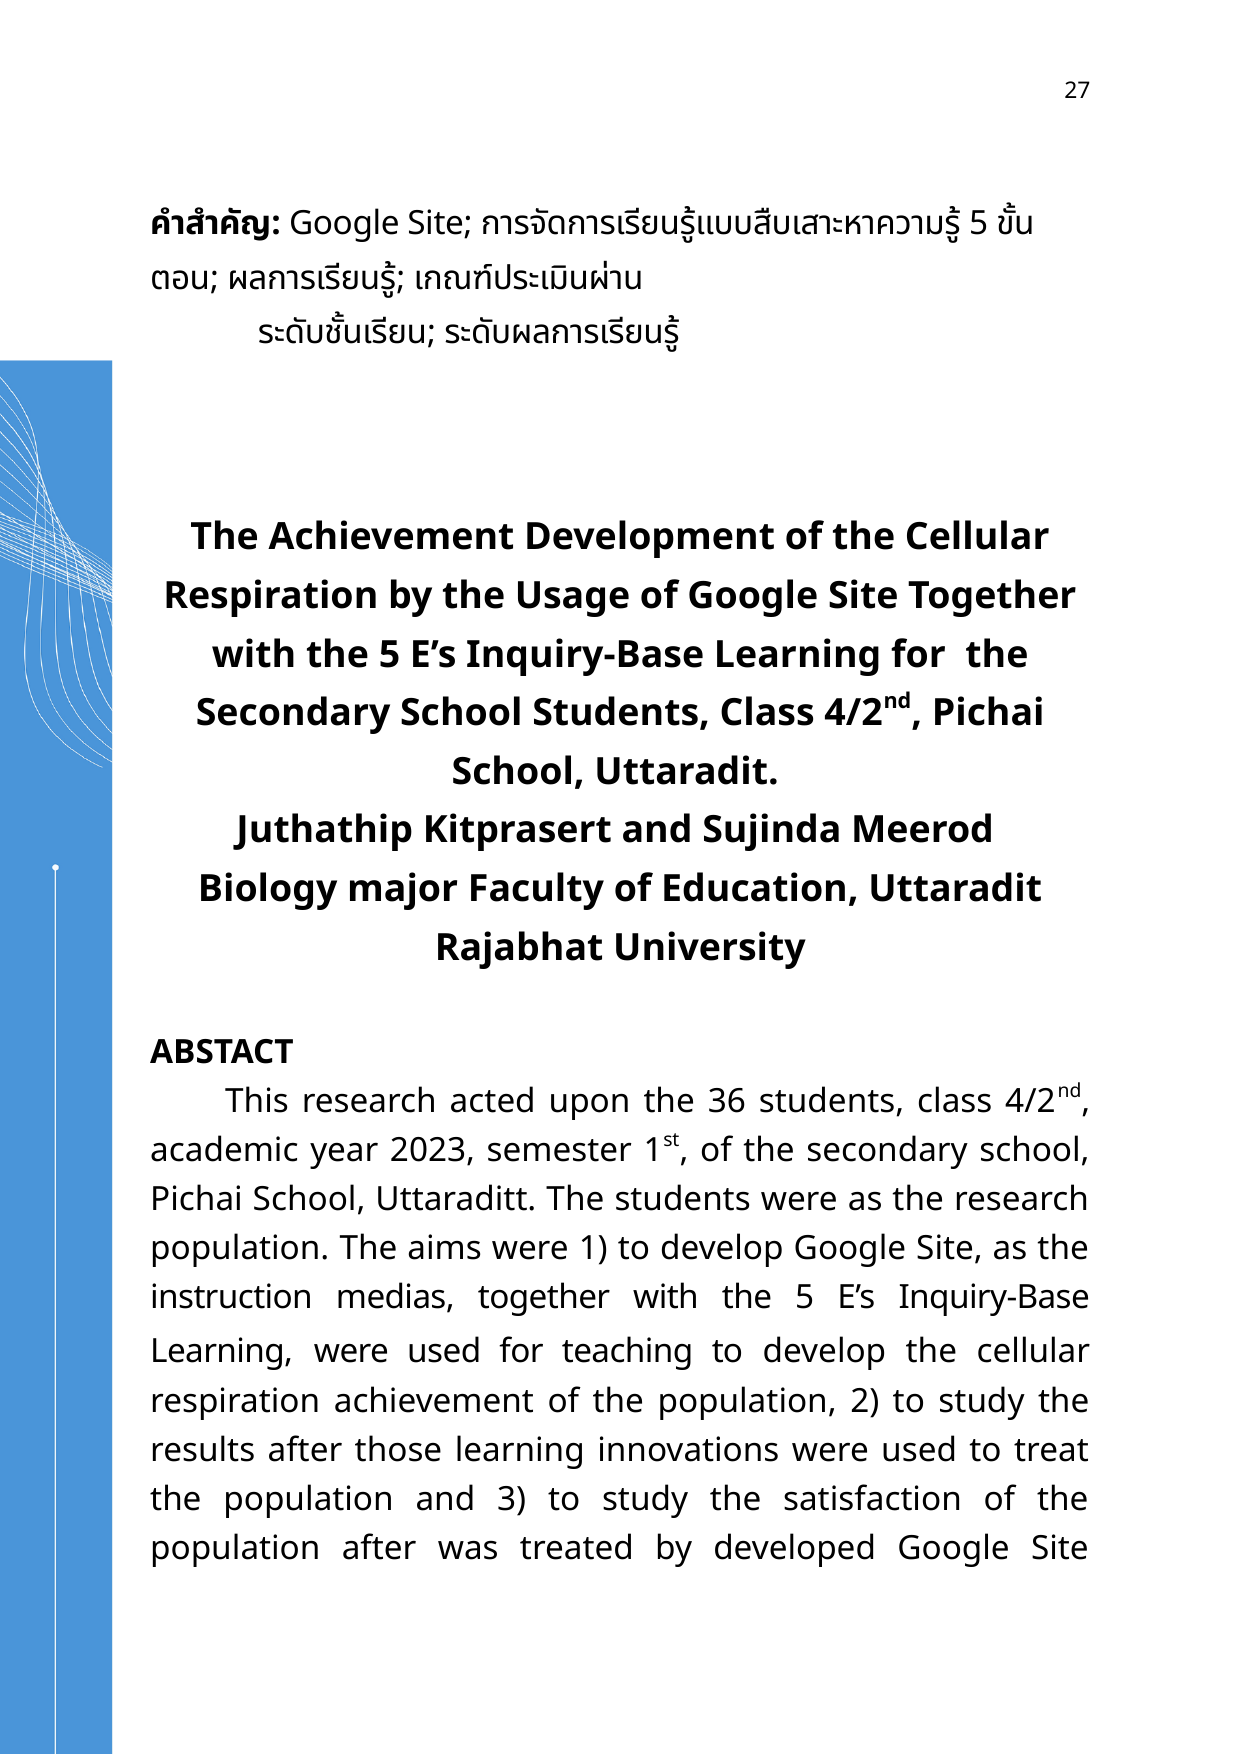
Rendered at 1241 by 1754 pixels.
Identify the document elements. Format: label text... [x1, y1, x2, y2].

picture [0, 359, 1239, 1754]
text ระดับชั้นเรียน; ระดับผลการเรียนรู้ [150, 308, 1090, 359]
text คำสำคัญ: Google Site; การจัดการเรียนรู้แบบสืบเสาะหาความรู้ 5 ขั้นตอน; ผลการเรียนรู้; เกณฑ์ประเมินผ่าน [150, 199, 1090, 304]
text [150, 1077, 1090, 1569]
text The Achievement Development of the Cellular Respiration by the Usage of Google Site Together with the 5 E’s Inquiry-Base Learning for the Secondary School Students, Class 4/2nd, Pichai School, Uttaradit. Juthathip Kitprasert and Sujinda Meerod Biology major Faculty of Education, Uttaradit Rajabhat University [150, 509, 1090, 971]
text ABSTACT [150, 1028, 1090, 1073]
